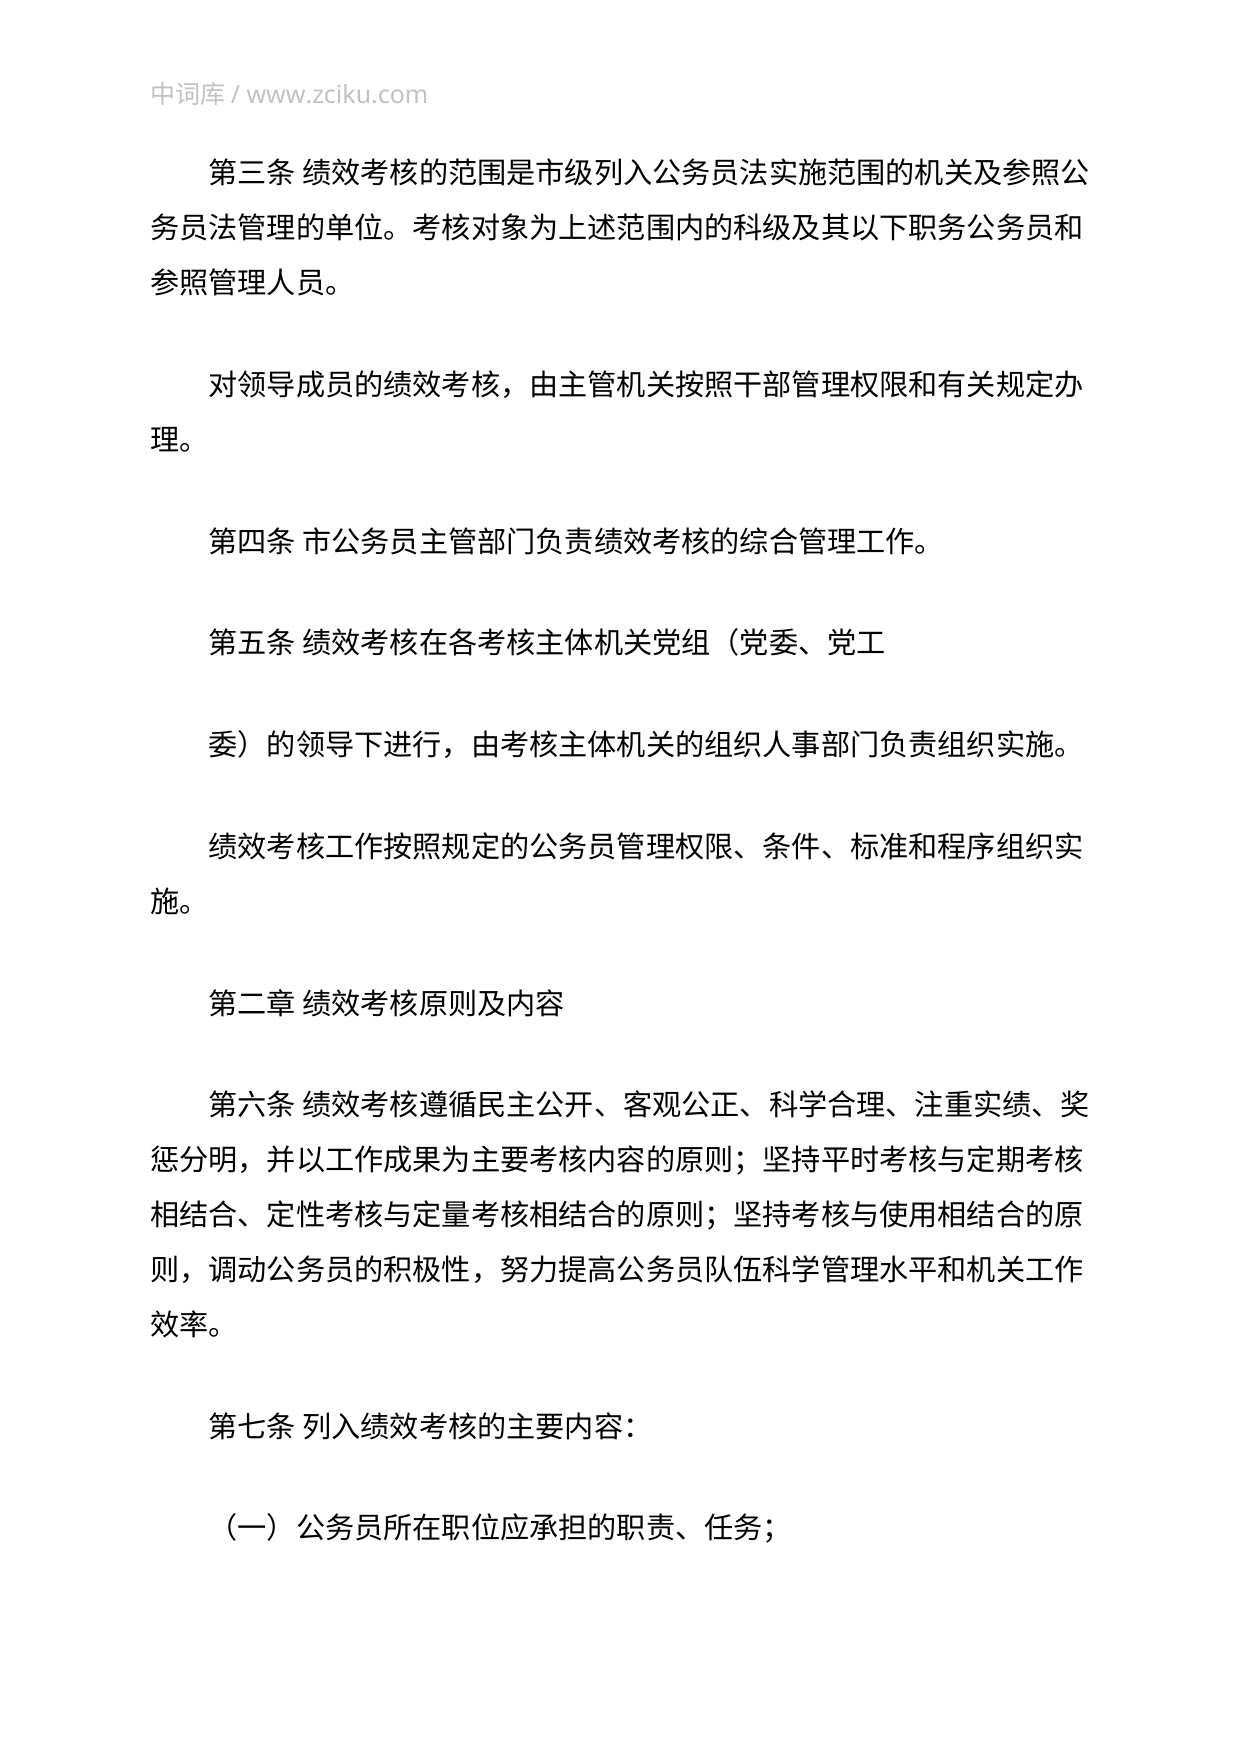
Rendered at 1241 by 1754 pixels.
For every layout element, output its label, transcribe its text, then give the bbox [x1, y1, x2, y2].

text 第七条 列入绩效考核的主要内容： [150, 1403, 1090, 1446]
text 第六条 绩效考核遵循民主公开、客观公正、科学合理、注重实绩、奖惩分明，并以工作成果为主要考核内容的原则；坚持平时考核与定期考核相结合、定性考核与定量考核相结合的原则；坚持考核与使用相结合的原则，调动公务员的积极性，努力提高公务员队伍科学管理水平和机关工作效率。 [150, 1082, 1090, 1344]
text 第五条 绩效考核在各考核主体机关党组（党委、党工 [150, 620, 1090, 662]
text （一）公务员所在职位应承担的职责、任务； [150, 1505, 1090, 1547]
text 绩效考核工作按照规定的公务员管理权限、条件、标准和程序组织实施。 [150, 823, 1090, 921]
text 第三条 绩效考核的范围是市级列入公务员法实施范围的机关及参照公务员法管理的单位。考核对象为上述范围内的科级及其以下职务公务员和参照管理人员。 [150, 150, 1090, 302]
text 第二章 绩效考核原则及内容 [150, 980, 1090, 1022]
text 对领导成员的绩效考核，由主管机关按照干部管理权限和有关规定办理。 [150, 362, 1090, 459]
text 第四条 市公务员主管部门负责绩效考核的综合管理工作。 [150, 518, 1090, 561]
text 委）的领导下进行，由考核主体机关的组织人事部门负责组织实施。 [150, 722, 1090, 764]
